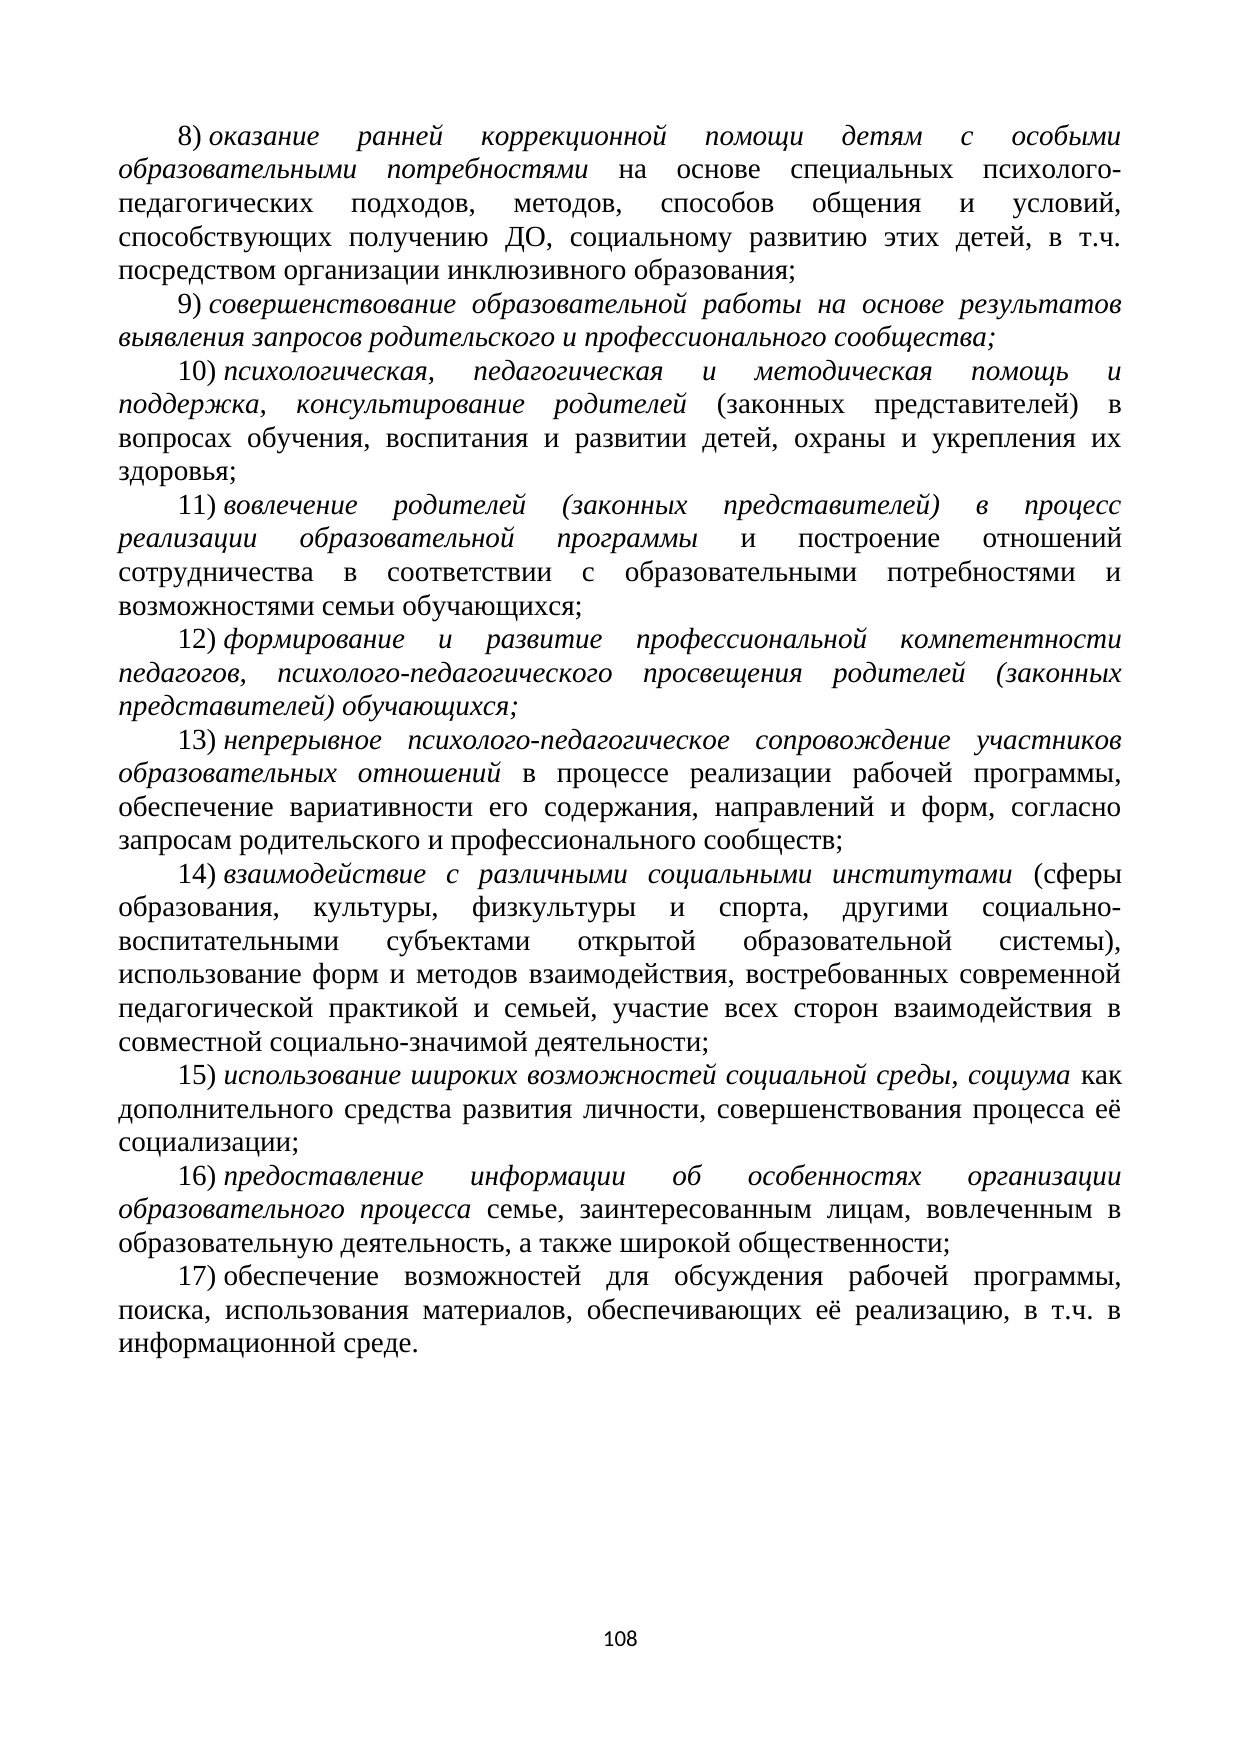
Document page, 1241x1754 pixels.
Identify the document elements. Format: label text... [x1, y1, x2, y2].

text 10) психологическая, педагогическая и методическая помощь и поддержка, консультирование родителей (законных представителей) в вопросах обучения, воспитания и развитии детей, охраны и укрепления их здоровья; [118, 353, 1122, 487]
text 12) формирование и развитие профессиональной компетентности педагогов, психолого-педагогического просвещения родителей (законных представителей) обучающихся; [118, 621, 1122, 722]
text 16) предоставление информации об особенностях организации образовательного процесса семье, заинтересованным лицам, вовлеченным в образовательную деятельность, а также широкой общественности; [118, 1158, 1122, 1258]
text 13) непрерывное психолого-педагогическое сопровождение участников образовательных отношений в процессе реализации рабочей программы, обеспечение вариативности его содержания, направлений и форм, согласно запросам родительского и профессионального сообществ; [118, 722, 1122, 856]
text 14) взаимодействие с различными социальными институтами (сферы образования, культуры, физкультуры и спорта, другими социально-воспитательными субъектами открытой образовательной системы), использование форм и методов взаимодействия, востребованных современной педагогической практикой и семьей, участие всех сторон взаимодействия в совместной социально-значимой деятельности; [118, 856, 1122, 1057]
text 8) оказание ранней коррекционной помощи детям с особыми образовательными потребностями на основе специальных психолого-педагогических подходов, методов, способов общения и условий, способствующих получению ДО, социальному развитию этих детей, в т.ч. посредством организации инклюзивного образования; [118, 118, 1122, 286]
text 9) совершенствование образовательной работы на основе результатов выявления запросов родительского и профессионального сообщества; [118, 286, 1122, 353]
text 15) использование широких возможностей социальной среды, социума как дополнительного средства развития личности, совершенствования процесса её социализации; [118, 1057, 1122, 1158]
text 17) обеспечение возможностей для обсуждения рабочей программы, поиска, использования материалов, обеспечивающих её реализацию, в т.ч. в информационной среде. [118, 1258, 1122, 1359]
text 11) вовлечение родителей (законных представителей) в процесс реализации образовательной программы и построение отношений сотрудничества в соответствии с образовательными потребностями и возможностями семьи обучающихся; [118, 487, 1122, 621]
